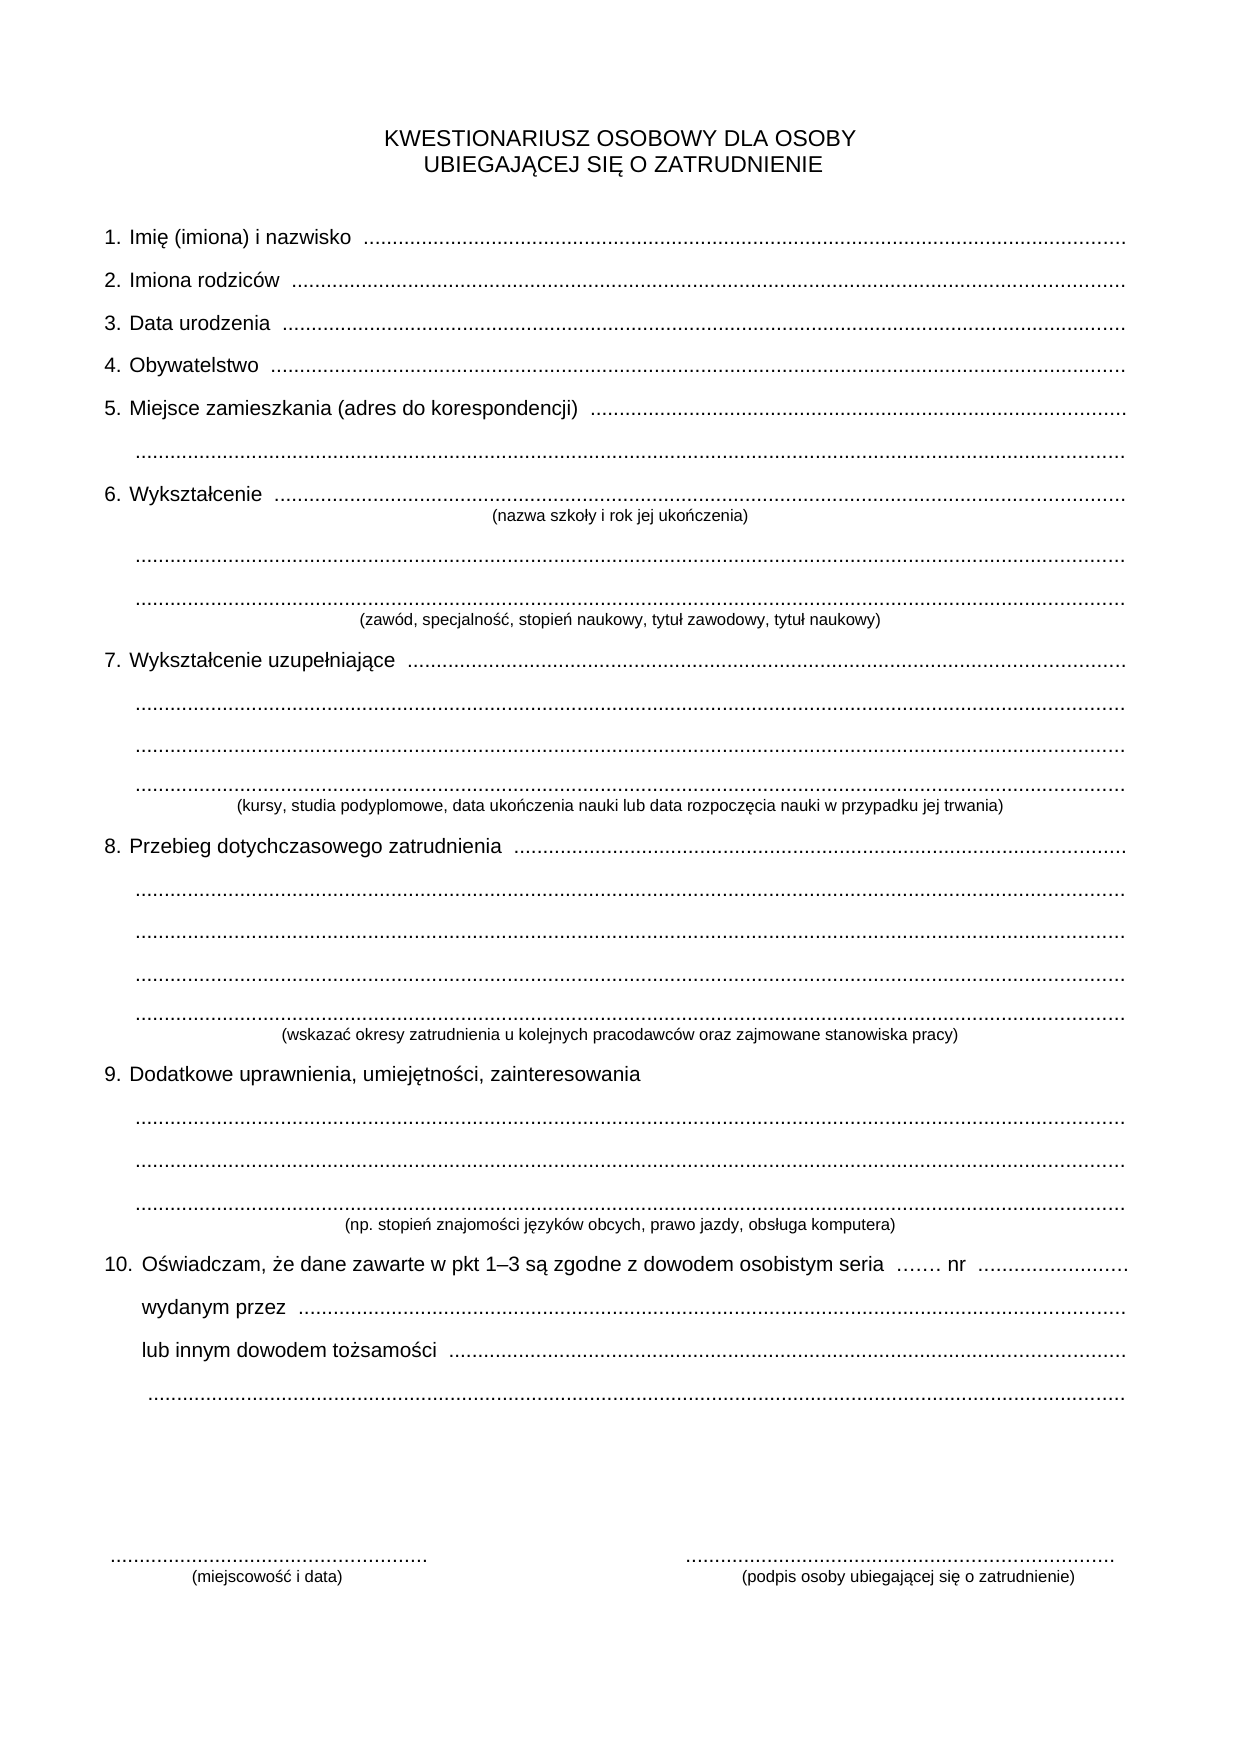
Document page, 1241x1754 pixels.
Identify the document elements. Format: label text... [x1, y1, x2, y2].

text KWESTIONARIUSZ OSOBOWY DLA OSOBY UBIEGAJĄCEJ SIĘ O ZATRUDNIENIE [104, 125, 1136, 178]
text (zawód, specjalność, stopień naukowy, tytuł zawodowy, tytuł naukowy) [104, 610, 1136, 629]
text (wskazać okresy zatrudnienia u kolejnych pracodawców oraz zajmowane stanowiska pracy) [104, 1024, 1136, 1043]
text (np. stopień znajomości języków obcych, prawo jazdy, obsługa komputera) [104, 1214, 1136, 1233]
list Miejsce zamieszkania (adres do korespondencji) [104, 396, 1136, 420]
text (miejscowość i data) (podpis osoby ubiegającej się o zatrudnienie) [104, 1566, 1136, 1586]
list Oświadczam, że dane zawarte w pkt 1–3 są zgodne z dowodem osobistym seria nr [104, 1252, 1136, 1276]
text wydanym przez [142, 1295, 1136, 1319]
list Obywatelstwo [104, 353, 1136, 377]
list Data urodzenia [104, 311, 1136, 334]
list Wykształcenie uzupełniające [104, 648, 1136, 672]
list Przebieg dotychczasowego zatrudnienia [104, 834, 1136, 858]
text (kursy, studia podyplomowe, data ukończenia nauki lub data rozpoczęcia nauki w przypadku jej trwania) [104, 796, 1136, 815]
list Imię (imiona) i nazwisko [104, 225, 1136, 249]
text (nazwa szkoły i rok jej ukończenia) [104, 505, 1136, 524]
list Dodatkowe uprawnienia, umiejętności, zainteresowania [104, 1062, 1136, 1086]
text lub innym dowodem tożsamości [142, 1338, 1136, 1362]
list Wykształcenie [104, 481, 1136, 505]
list Imiona rodziców [104, 268, 1136, 292]
